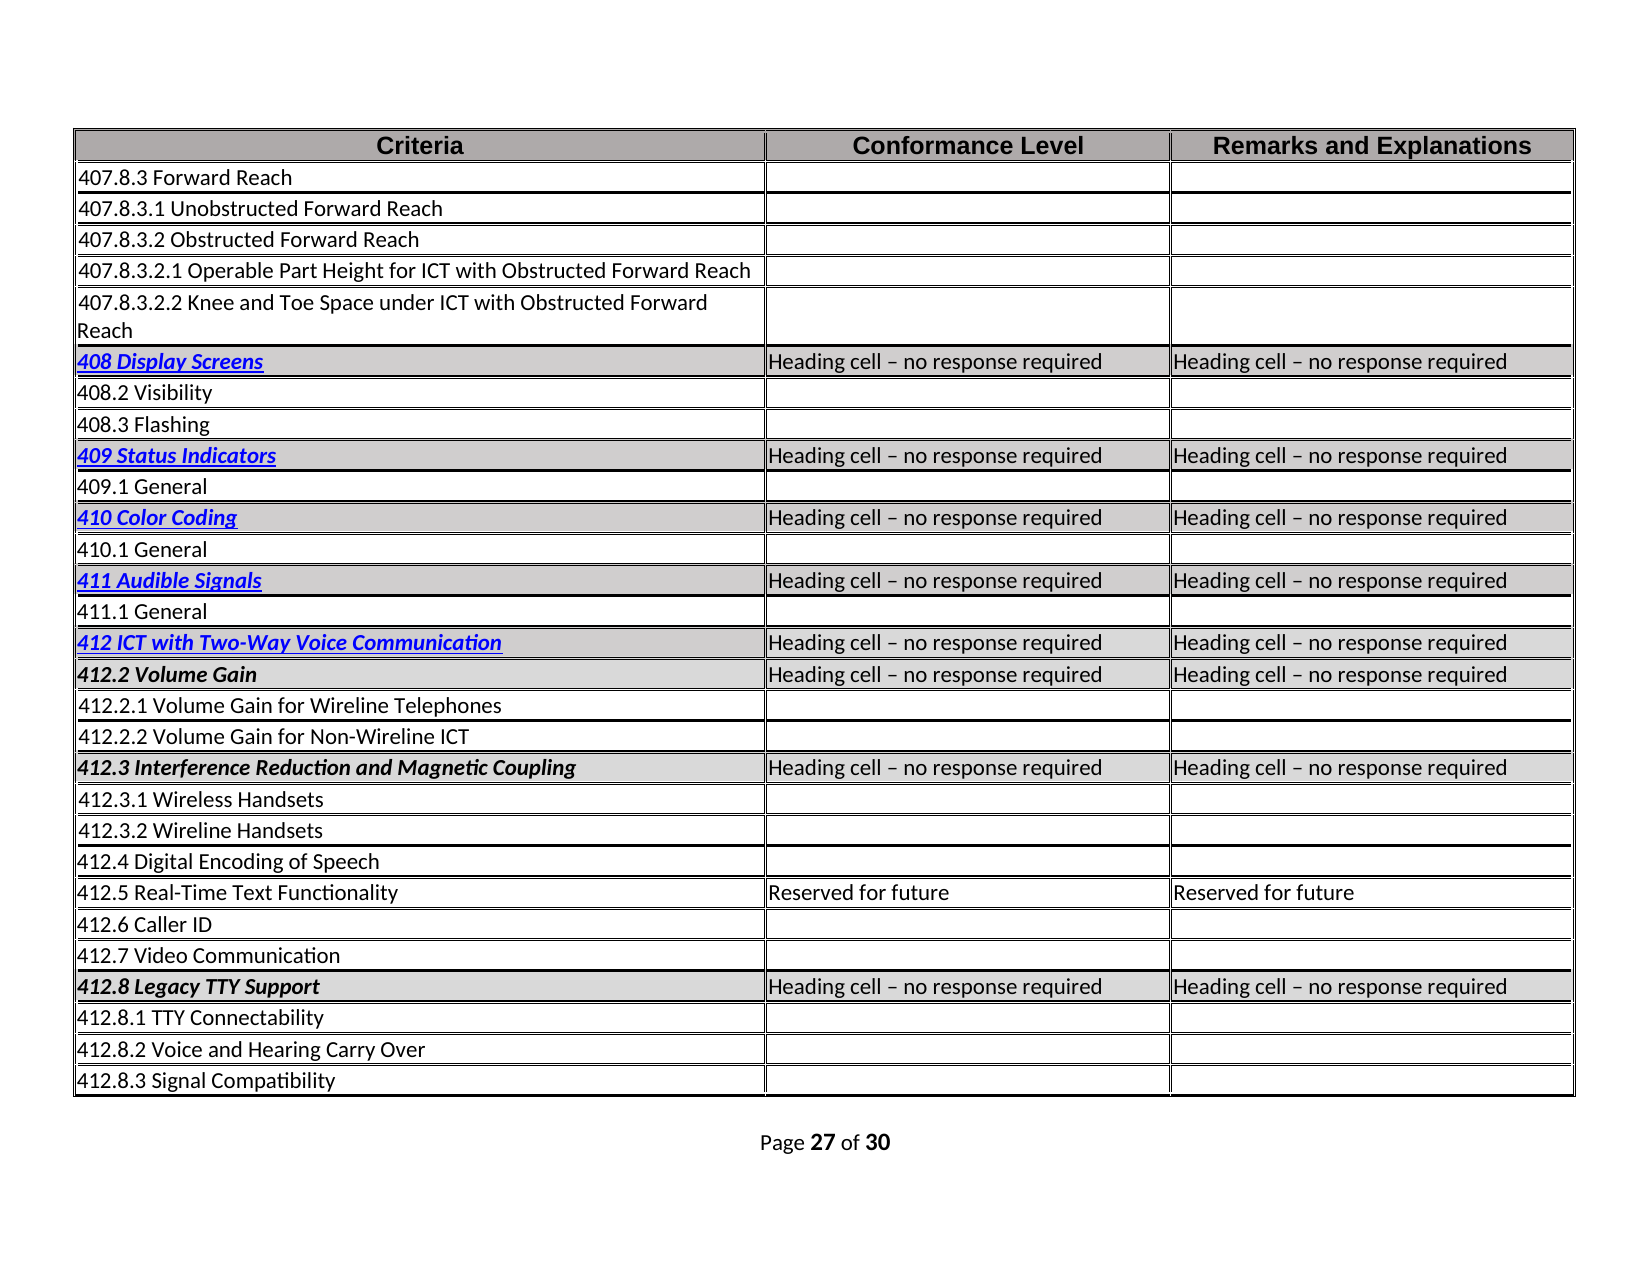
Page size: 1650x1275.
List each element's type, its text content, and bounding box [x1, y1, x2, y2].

table_cell 411.1 General [76, 594, 764, 625]
table_cell [767, 941, 1169, 969]
table_cell 412.2.2 Volume Gain for Non-Wireline ICT [76, 719, 764, 750]
table_cell [1172, 406, 1573, 438]
table_cell [1172, 254, 1573, 285]
table_cell [1172, 531, 1573, 563]
table_cell Reserved for future [1172, 875, 1573, 906]
table_cell Heading cell – no response required [1172, 500, 1573, 531]
table_cell [1171, 285, 1574, 344]
table_cell 411 Audible Signals [74, 563, 766, 594]
table_cell 412.6 Caller ID [76, 906, 764, 938]
table_cell [767, 1035, 1169, 1063]
table_cell [1172, 719, 1573, 750]
table_cell [767, 379, 1169, 406]
table_cell Heading cell – no response required [767, 754, 1169, 781]
table_cell Heading cell – no response required [1171, 438, 1574, 469]
table_cell 412.8.3 Signal Compatibility [74, 1063, 766, 1094]
table_cell 408.2 Visibility [76, 375, 764, 406]
table_cell [1171, 160, 1574, 191]
table_cell 407.8.3.2.2 Knee and Toe Space under ICT with Obstructed Forward Reach [74, 285, 766, 344]
table_cell [767, 1004, 1169, 1031]
table_cell [1172, 781, 1573, 813]
table_cell 412 ICT with Two-Way Voice Communication [76, 625, 764, 656]
table_cell [767, 691, 1169, 719]
table_cell [767, 194, 1169, 222]
table_cell 412.8.2 Voice and Hearing Carry Over [76, 1031, 764, 1063]
table_cell [767, 163, 1169, 191]
table_cell 407.8.3 Forward Reach [74, 160, 766, 191]
table_cell 407.8.3.2.1 Operable Part Height for ICT with Obstructed Forward Reach [76, 254, 764, 285]
table_cell Heading cell – no response required [767, 629, 1169, 656]
table_cell [1172, 1000, 1573, 1031]
table_cell Heading cell – no response required [767, 566, 1169, 594]
table_header Conformance Level [766, 131, 1171, 160]
table_cell [1171, 813, 1574, 844]
table_cell [767, 847, 1169, 875]
table_cell [1172, 375, 1573, 406]
table_cell [1172, 191, 1573, 222]
table_cell [767, 597, 1169, 625]
table_cell [1171, 938, 1574, 969]
table_cell [767, 910, 1169, 938]
table_cell 407.8.3.2 Obstructed Forward Reach [76, 222, 764, 253]
table_cell [1172, 844, 1573, 875]
table_cell 412.3.2 Wireline Handsets [74, 813, 766, 844]
table_header Remarks and Explanations [1171, 131, 1573, 160]
table_cell 412.4 Digital Encoding of Speech [76, 844, 764, 875]
table_cell [767, 535, 1169, 563]
table_cell [767, 722, 1169, 750]
table_cell [1172, 469, 1573, 500]
table_cell 412.3 Interference Reduction and Magnetic Coupling [76, 750, 764, 781]
table_cell 412.2.1 Volume Gain for Wireline Telephones [74, 688, 766, 719]
table_cell Heading cell – no response required [1172, 750, 1573, 781]
table_cell 412.2 Volume Gain [76, 656, 764, 688]
table_cell 410 Color Coding [76, 500, 764, 531]
table_cell Heading cell – no response required [767, 504, 1169, 531]
table_cell Heading cell – no response required [767, 347, 1169, 375]
table_cell 412.8.1 TTY Connectability [76, 1000, 764, 1031]
table_cell [1172, 222, 1573, 253]
table_cell [766, 1066, 1171, 1094]
table_cell Heading cell – no response required [1172, 656, 1573, 688]
table_cell Reserved for future [767, 879, 1169, 906]
table_cell [1172, 594, 1573, 625]
table_cell 410.1 General [76, 531, 764, 563]
table_cell 409 Status Indicators [74, 438, 766, 469]
table_cell 412.3.1 Wireless Handsets [76, 781, 764, 813]
table_cell 412.5 Real-Time Text Functionality [76, 875, 764, 906]
table_cell 412.7 Video Communication [74, 938, 766, 969]
table_cell Heading cell – no response required [1172, 344, 1573, 375]
table_cell [767, 226, 1169, 253]
table_cell 408.3 Flashing [76, 406, 764, 438]
table_cell [767, 816, 1169, 844]
table_cell [767, 410, 1169, 438]
table_cell Heading cell – no response required [767, 972, 1169, 1000]
table_cell Heading cell – no response required [1172, 625, 1573, 656]
table_cell [767, 785, 1169, 813]
table_cell Heading cell – no response required [767, 660, 1169, 688]
table_cell Heading cell – no response required [1171, 563, 1574, 594]
table_cell Heading cell – no response required [767, 441, 1169, 469]
table_cell [1171, 1063, 1574, 1094]
table_header Criteria [76, 131, 766, 160]
table_cell Heading cell – no response required [1172, 969, 1573, 1000]
table_cell 407.8.3.1 Unobstructed Forward Reach [76, 191, 764, 222]
table_cell [1172, 906, 1573, 938]
table_cell 409.1 General [76, 469, 764, 500]
table_cell [1171, 688, 1574, 719]
table_cell [767, 257, 1169, 285]
table_cell 408 Display Screens [76, 344, 764, 375]
table_cell [1172, 1031, 1573, 1063]
table_cell [767, 472, 1169, 500]
table_cell 412.8 Legacy TTY Support [76, 969, 764, 1000]
table_cell [767, 288, 1169, 344]
